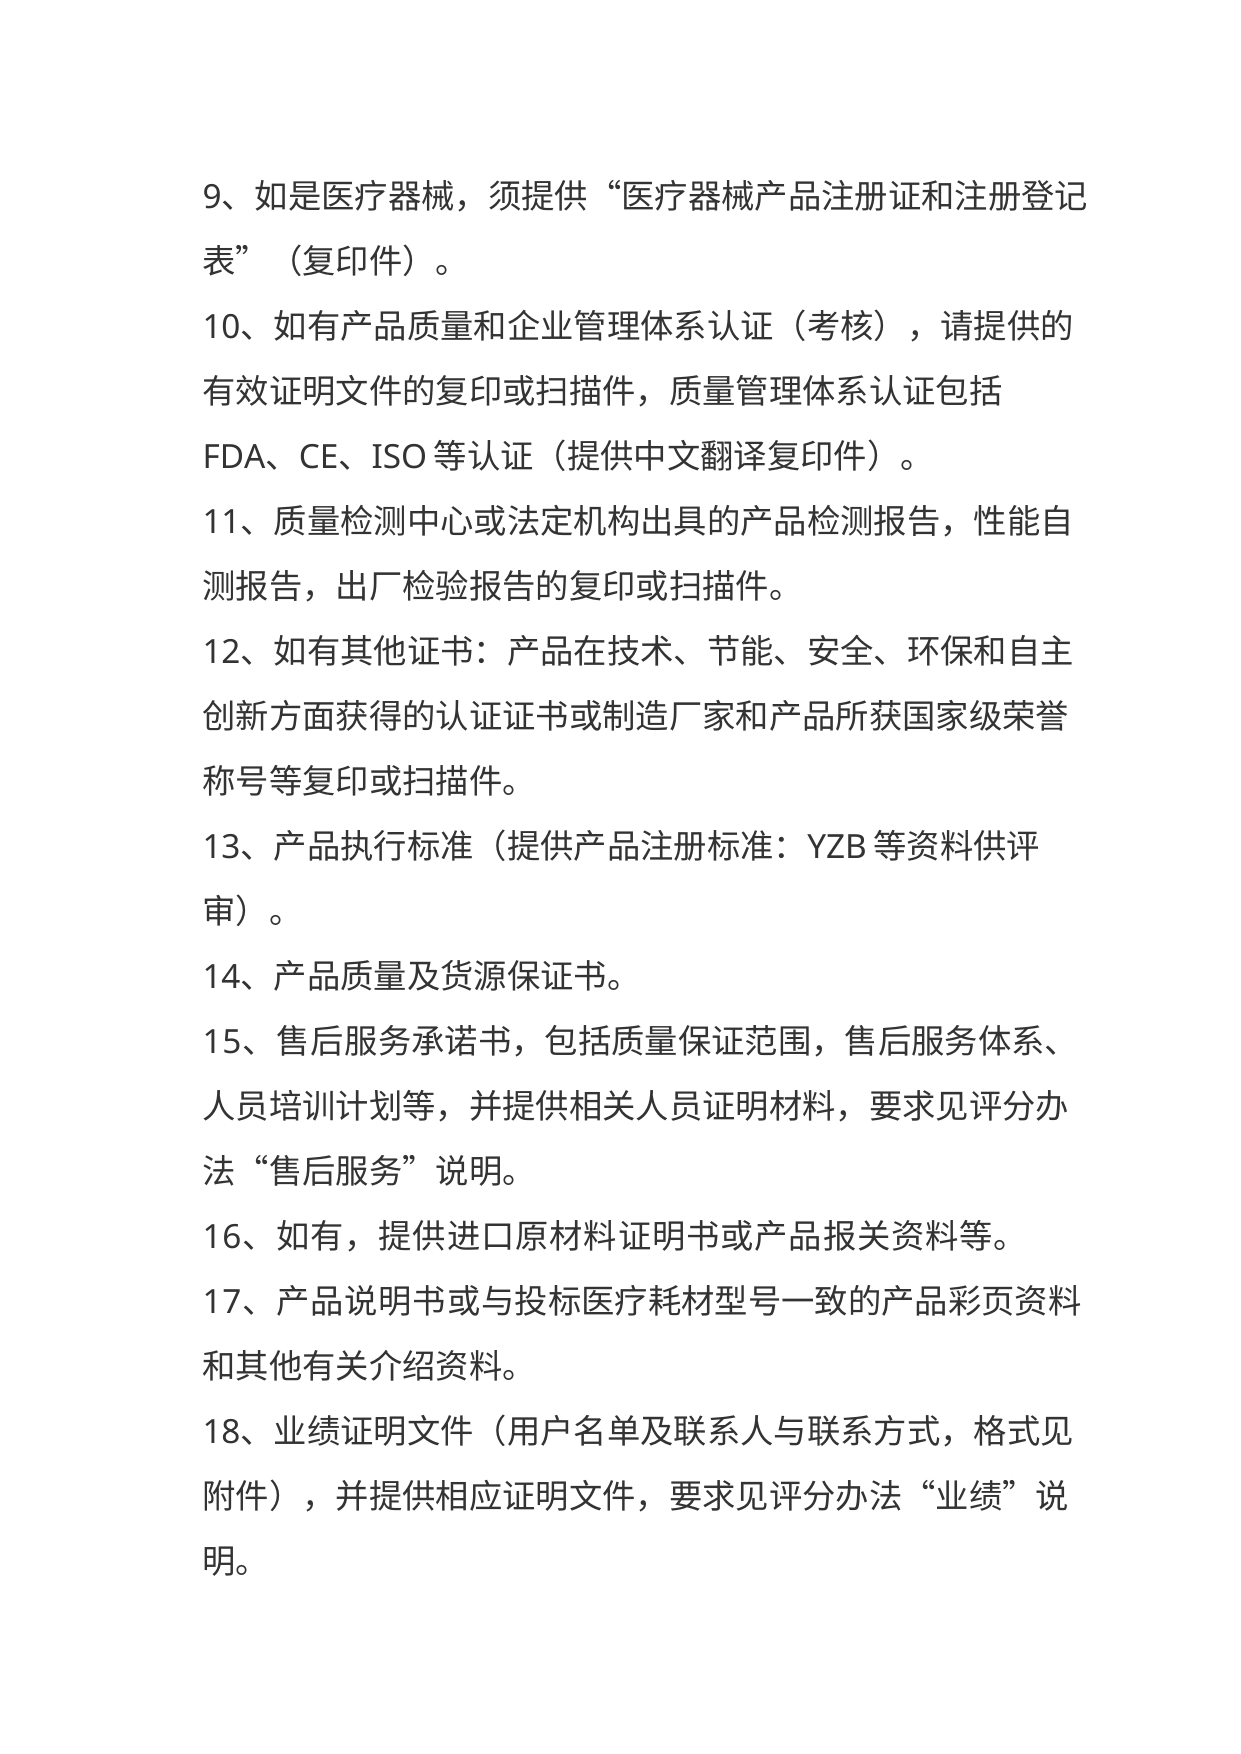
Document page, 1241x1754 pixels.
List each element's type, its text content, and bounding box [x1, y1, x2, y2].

text 14、产品质量及货源保证书。 [202, 942, 1096, 1007]
text 10、如有产品质量和企业管理体系认证（考核），请提供的有效证明文件的复印或扫描件，质量管理体系认证包括FDA、CE、ISO等认证（提供中文翻译复印件）。 [202, 292, 1096, 487]
text 15、售后服务承诺书，包括质量保证范围，售后服务体系、人员培训计划等，并提供相关人员证明材料，要求见评分办法“售后服务”说明。 [202, 1007, 1096, 1202]
text 12、如有其他证书：产品在技术、节能、安全、环保和自主创新方面获得的认证证书或制造厂家和产品所获国家级荣誉称号等复印或扫描件。 [202, 617, 1096, 812]
text 18、业绩证明文件（用户名单及联系人与联系方式，格式见附件），并提供相应证明文件，要求见评分办法“业绩”说明。 [202, 1397, 1096, 1592]
text 17、产品说明书或与投标医疗耗材型号一致的产品彩页资料和其他有关介绍资料。 [202, 1267, 1096, 1397]
text 11、质量检测中心或法定机构出具的产品检测报告，性能自测报告，出厂检验报告的复印或扫描件。 [202, 487, 1096, 617]
text 16、如有，提供进口原材料证明书或产品报关资料等。 [202, 1202, 1096, 1267]
text 9、如是医疗器械，须提供“医疗器械产品注册证和注册登记表”（复印件）。 [202, 162, 1096, 292]
text 13、产品执行标准（提供产品注册标准：YZB等资料供评审）。 [202, 812, 1096, 942]
